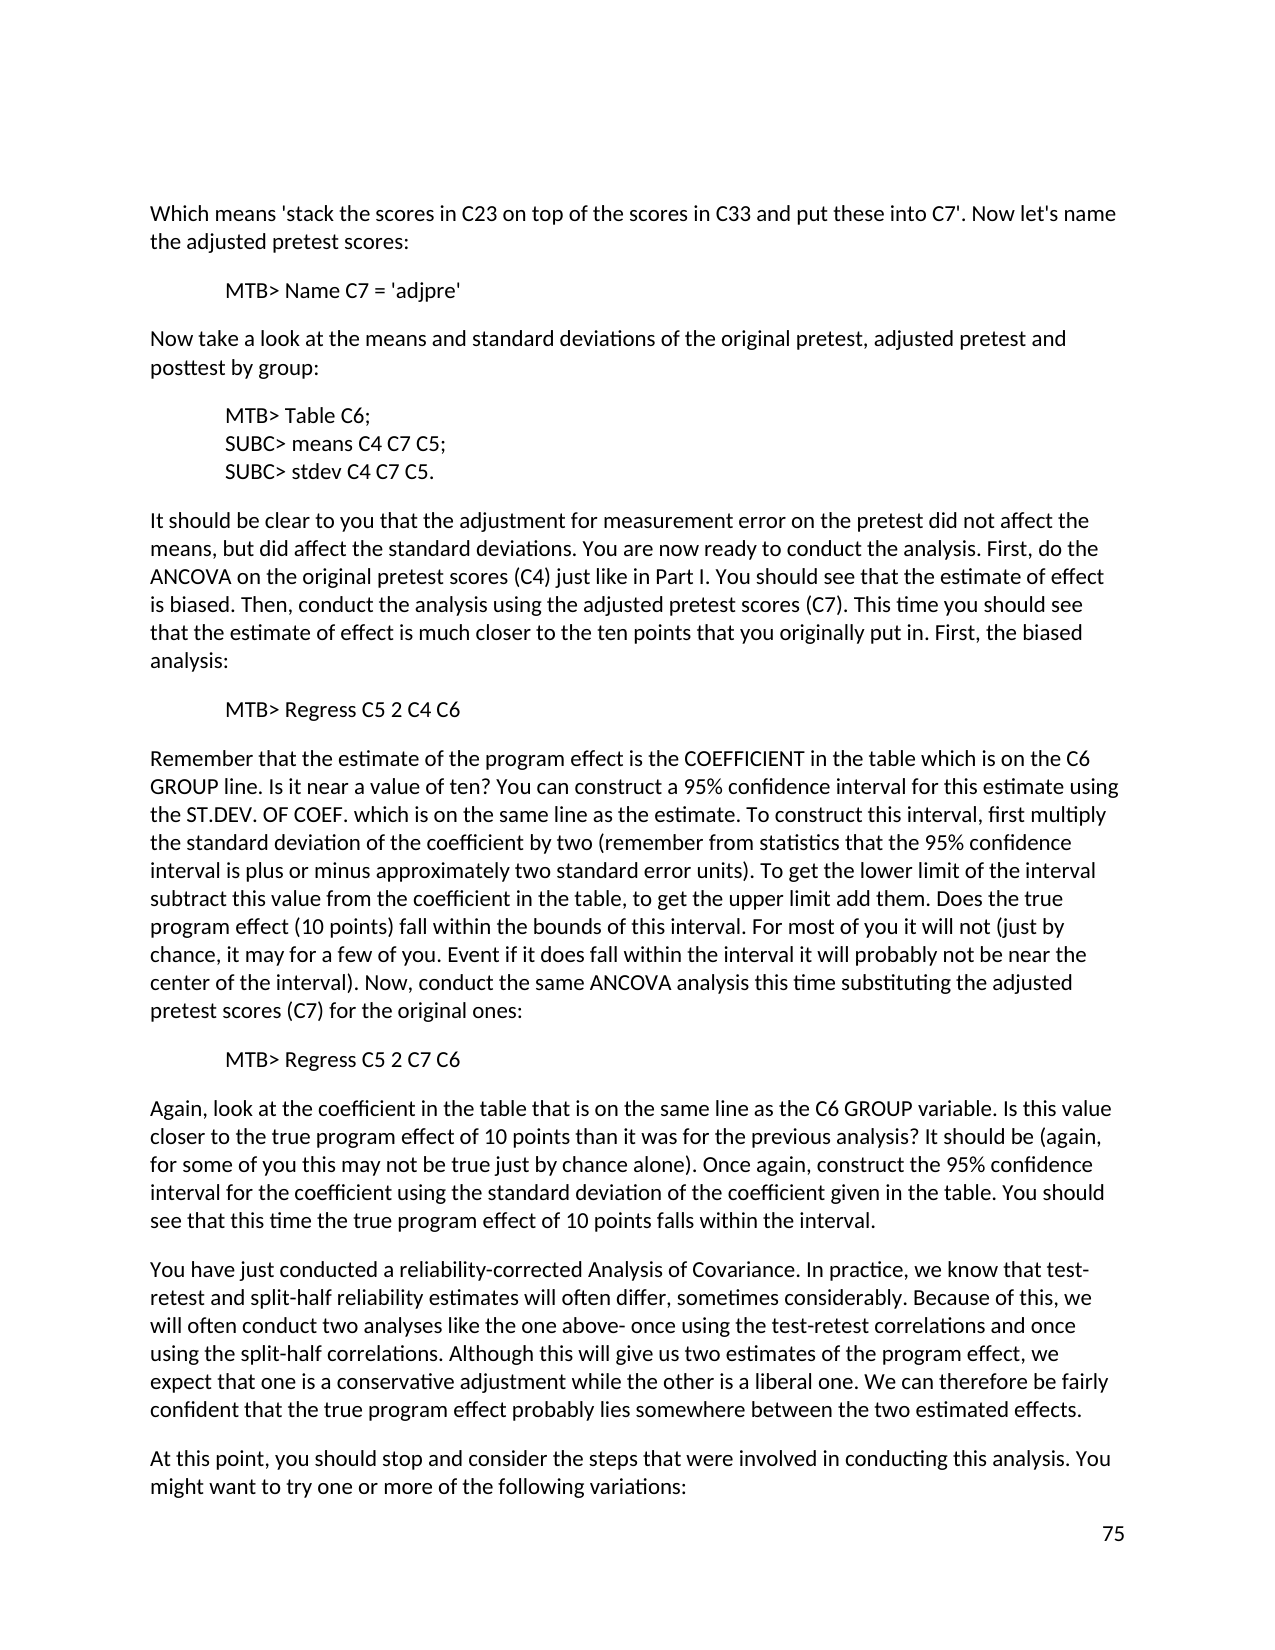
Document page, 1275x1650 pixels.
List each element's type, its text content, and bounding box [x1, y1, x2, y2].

text MTB> Regress C5 2 C4 C6 [225, 695, 1125, 723]
text It should be clear to you that the adjustment for measurement error on the pretest did not affect the means, but did affect the standard deviations. You are now ready to conduct the analysis. First, do the ANCOVA on the original pretest scores (C4) just like in Part I. You should see that the estimate of effect is biased. Then, conduct the analysis using the adjusted pretest scores (C7). This time you should see that the estimate of effect is much closer to the ten points that you originally put in. First, the biased analysis: [150, 506, 1125, 674]
text Now take a look at the means and standard deviations of the original pretest, adjusted pretest and posttest by group: [150, 324, 1125, 381]
text MTB> Regress C5 2 C7 C6 [225, 1045, 1125, 1073]
text MTB> Table C6; SUBC> means C4 C7 C5; SUBC> stdev C4 C7 C5. [225, 401, 1125, 486]
text You have just conducted a reliability-corrected Analysis of Covariance. In practice, we know that test-retest and split-half reliability estimates will often differ, sometimes considerably. Because of this, we will often conduct two analyses like the one above- once using the test-retest correlations and once using the split-half correlations. Although this will give us two estimates of the program effect, we expect that one is a conservative adjustment while the other is a liberal one. We can therefore be fairly confident that the true program effect probably lies somewhere between the two estimated effects. [150, 1255, 1125, 1423]
text Remember that the estimate of the program effect is the COEFFICIENT in the table which is on the C6 GROUP line. Is it near a value of ten? You can construct a 95% confidence interval for this estimate using the ST.DEV. OF COEF. which is on the same line as the estimate. To construct this interval, first multiply the standard deviation of the coefficient by two (remember from statistics that the 95% confidence interval is plus or minus approximately two standard error units). To get the lower limit of the interval subtract this value from the coefficient in the table, to get the upper limit add them. Does the true program effect (10 points) fall within the bounds of this interval. For most of you it will not (just by chance, it may for a few of you. Event if it does fall within the interval it will probably not be near the center of the interval). Now, conduct the same ANCOVA analysis this time substituting the adjusted pretest scores (C7) for the original ones: [150, 744, 1125, 1024]
text MTB> Name C7 = 'adjpre' [225, 276, 1125, 304]
text At this point, you should stop and consider the steps that were involved in conducting this analysis. You might want to try one or more of the following variations: [150, 1444, 1125, 1500]
text Which means 'stack the scores in C23 on top of the scores in C33 and put these into C7'. Now let's name the adjusted pretest scores: [150, 199, 1125, 255]
text Again, look at the coefficient in the table that is on the same line as the C6 GROUP variable. Is this value closer to the true program effect of 10 points than it was for the previous analysis? It should be (again, for some of you this may not be true just by chance alone). Once again, construct the 95% confidence interval for the coefficient using the standard deviation of the coefficient given in the table. You should see that this time the true program effect of 10 points falls within the interval. [150, 1094, 1125, 1234]
